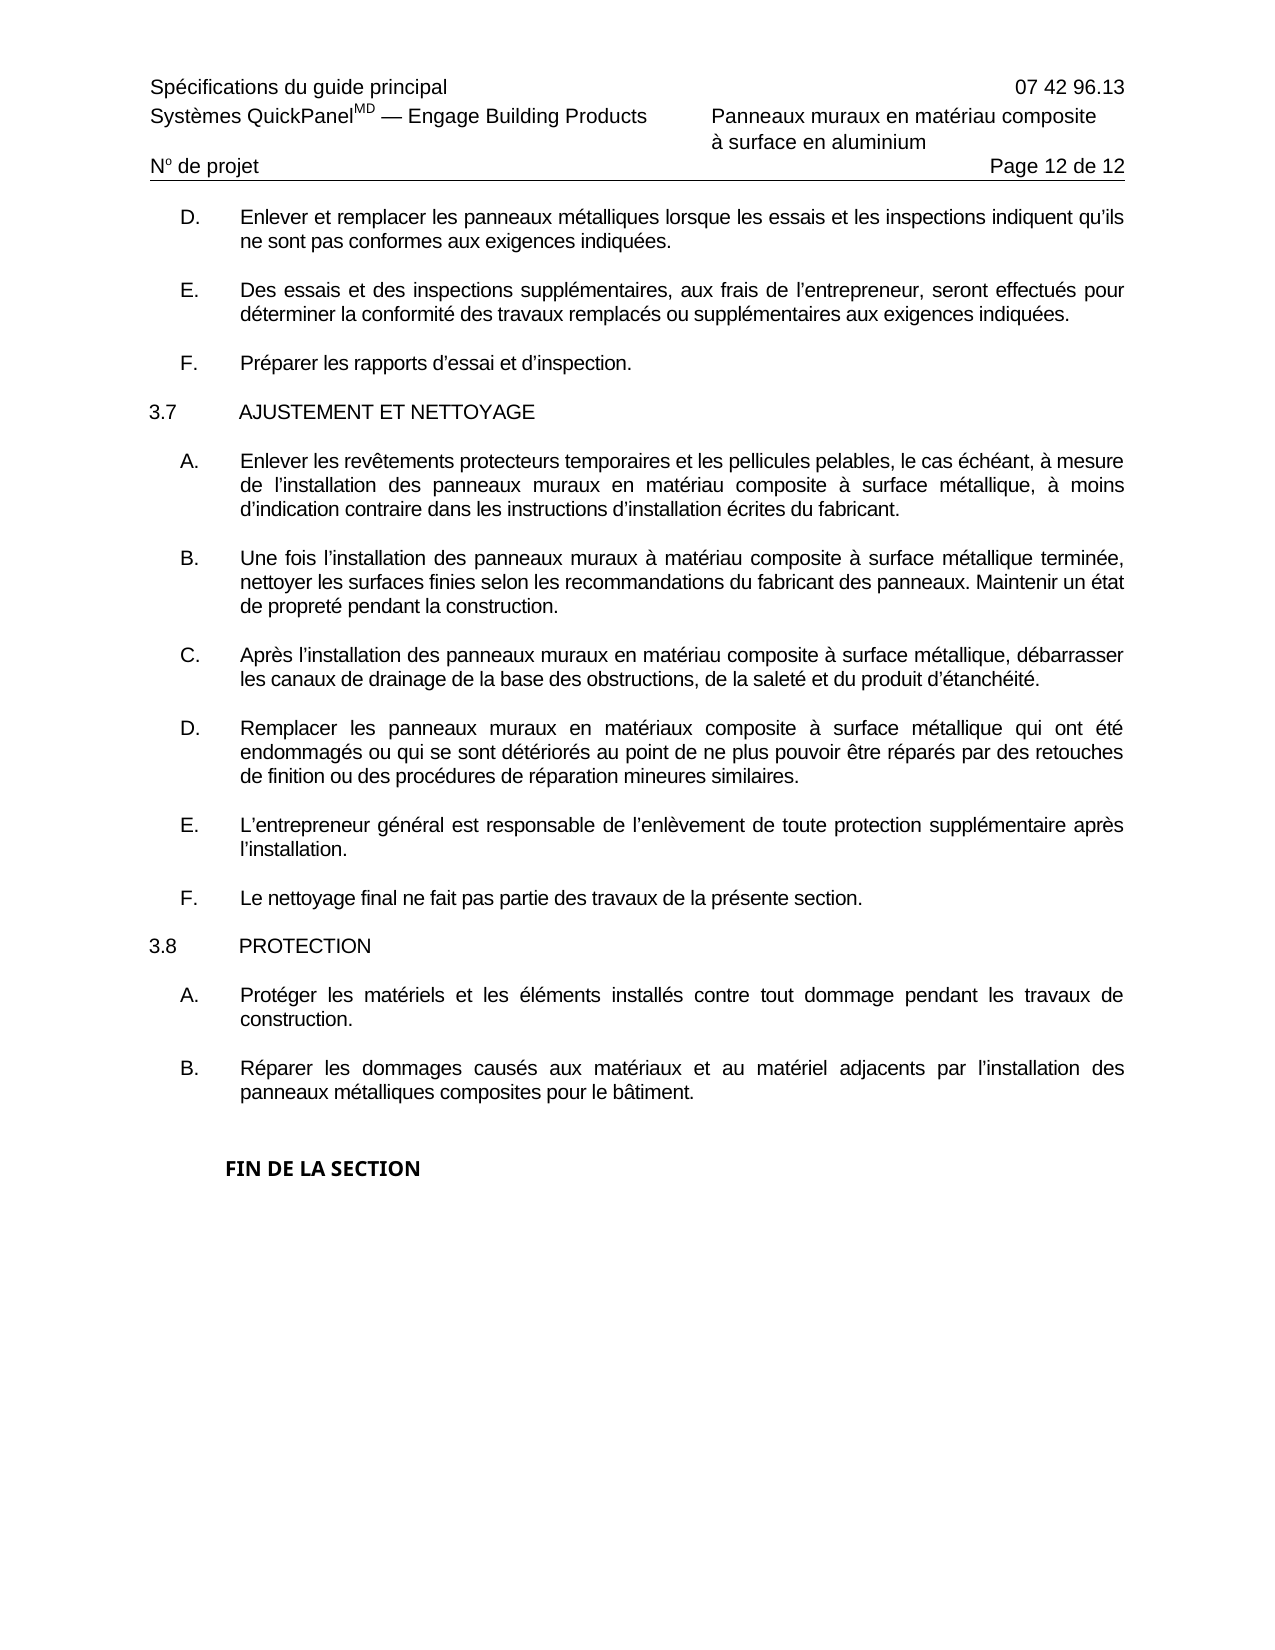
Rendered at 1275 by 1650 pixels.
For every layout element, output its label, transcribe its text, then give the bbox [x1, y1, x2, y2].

text Enlever les revêtements protecteurs temporaires et les pellicules pelables, le cas échéant, à mesure de l’installation des panneaux muraux en matériau composite à surface métallique, à moins d’indication contraire dans les instructions d’installation écrites du fabricant. [180, 449, 1125, 521]
text PROTECTION [149, 934, 1125, 958]
text AJUSTEMENT ET NETTOYAGE [149, 400, 1125, 424]
text Protéger les matériels et les éléments installés contre tout dommage pendant les travaux de construction. [180, 983, 1125, 1031]
text Une fois l’installation des panneaux muraux à matériau composite à surface métallique terminée, nettoyer les surfaces finies selon les recommandations du fabricant des panneaux. Maintenir un état de propreté pendant la construction. [180, 546, 1125, 618]
text FIN DE LA SECTION [225, 1154, 1125, 1183]
text Des essais et des inspections supplémentaires, aux frais de l’entrepreneur, seront effectués pour déterminer la conformité des travaux remplacés ou supplémentaires aux exigences indiquées. [180, 278, 1125, 326]
text Préparer les rapports d’essai et d’inspection. [180, 351, 1125, 375]
text Remplacer les panneaux muraux en matériaux composite à surface métallique qui ont été endommagés ou qui se sont détériorés au point de ne plus pouvoir être réparés par des retouches de finition ou des procédures de réparation mineures similaires. [180, 716, 1125, 787]
text Enlever et remplacer les panneaux métalliques lorsque les essais et les inspections indiquent qu’ils ne sont pas conformes aux exigences indiquées. [180, 205, 1125, 253]
text Réparer les dommages causés aux matériaux et au matériel adjacents par l’installation des panneaux métalliques composites pour le bâtiment. [180, 1056, 1125, 1104]
text Après l’installation des panneaux muraux en matériau composite à surface métallique, débarrasser les canaux de drainage de la base des obstructions, de la saleté et du produit d’étanchéité. [180, 643, 1125, 691]
text L’entrepreneur général est responsable de l’enlèvement de toute protection supplémentaire après l’installation. [180, 812, 1125, 860]
text Le nettoyage final ne fait pas partie des travaux de la présente section. [180, 885, 1125, 909]
